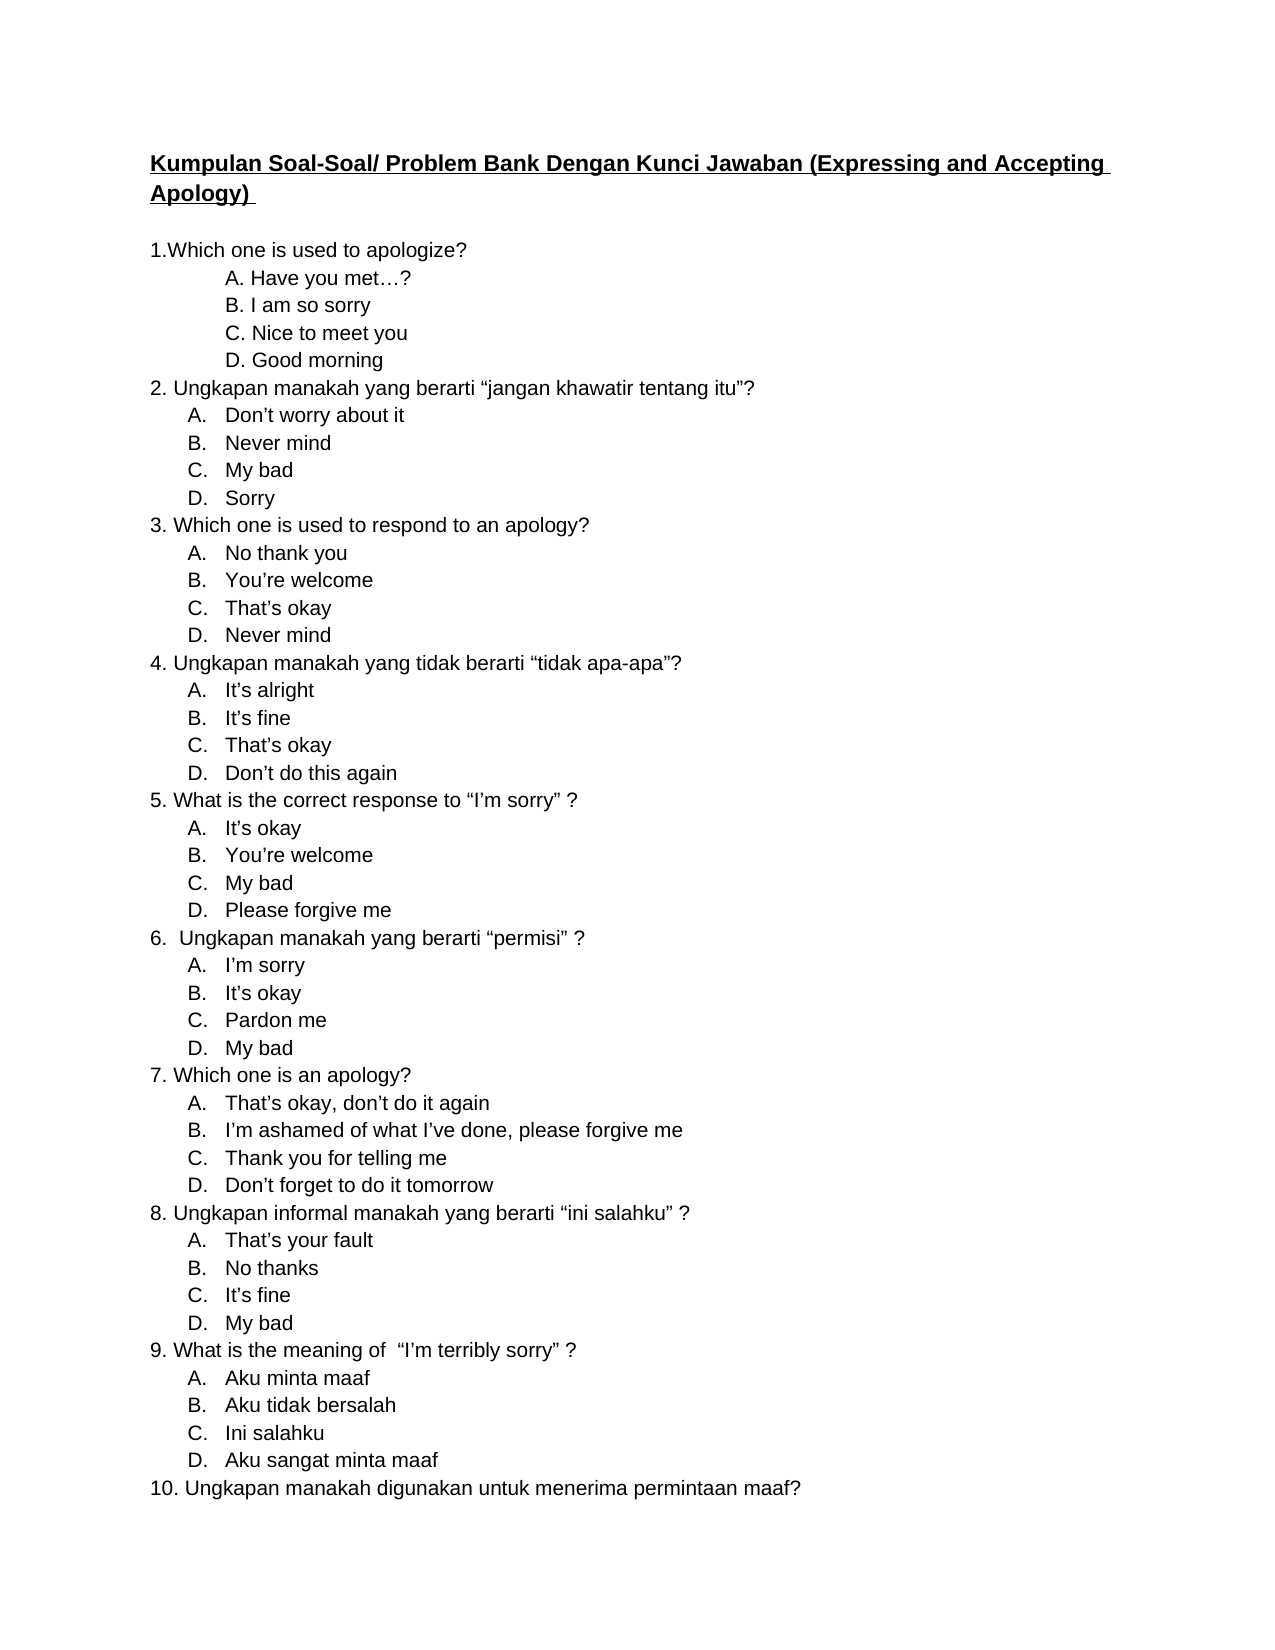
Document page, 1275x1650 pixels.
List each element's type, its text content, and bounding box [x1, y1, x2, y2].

list Thank you for telling me [187, 1145, 1125, 1169]
list Please forgive me [187, 898, 1125, 922]
list No thanks [187, 1255, 1125, 1279]
text 4. Ungkapan manakah yang tidak berarti “tidak apa-apa”? [150, 650, 1125, 674]
text 2. Ungkapan manakah yang berarti “jangan khawatir tentang itu”? [150, 375, 1125, 399]
text 7. Which one is an apology? [150, 1063, 1125, 1087]
list Don’t worry about it [187, 403, 1125, 427]
list My bad [187, 1035, 1125, 1059]
list I’m sorry [187, 953, 1125, 977]
list It’s okay [187, 815, 1125, 839]
list Aku sangat minta maaf [187, 1448, 1125, 1472]
text Kumpulan Soal-Soal/ Problem Bank Dengan Kunci Jawaban (Expressing and Accepting Apology) [150, 150, 1125, 207]
list My bad [187, 458, 1125, 482]
list It’s okay [187, 980, 1125, 1004]
text 1.Which one is used to apologize? [150, 238, 1125, 262]
list Aku minta maaf [187, 1365, 1125, 1389]
list Never mind [187, 430, 1125, 454]
text A. Have you met…? [150, 265, 1125, 289]
list Ini salahku [187, 1420, 1125, 1444]
list My bad [187, 1310, 1125, 1334]
text 8. Ungkapan informal manakah yang berarti “ini salahku” ? [150, 1200, 1125, 1224]
text 6. Ungkapan manakah yang berarti “permisi” ? [150, 925, 1125, 949]
text 5. What is the correct response to “I’m sorry” ? [150, 788, 1125, 812]
list I’m ashamed of what I’ve done, please forgive me [187, 1118, 1125, 1142]
list My bad [187, 870, 1125, 894]
list It’s fine [187, 705, 1125, 729]
text C. Nice to meet you [150, 320, 1125, 344]
list You’re welcome [187, 568, 1125, 592]
text 9. What is the meaning of “I’m terribly sorry” ? [150, 1338, 1125, 1362]
text 3. Which one is used to respond to an apology? [150, 513, 1125, 537]
list That’s okay [187, 595, 1125, 619]
text 10. Ungkapan manakah digunakan untuk menerima permintaan maaf? [150, 1475, 1125, 1499]
list You’re welcome [187, 843, 1125, 867]
text D. Good morning [150, 348, 1125, 372]
list That’s okay [187, 733, 1125, 757]
list Don’t forget to do it tomorrow [187, 1173, 1125, 1197]
list Sorry [187, 485, 1125, 509]
list No thank you [187, 540, 1125, 564]
list It’s fine [187, 1283, 1125, 1307]
text B. I am so sorry [150, 293, 1125, 317]
list That’s okay, don’t do it again [187, 1090, 1125, 1114]
list Never mind [187, 623, 1125, 647]
list That’s your fault [187, 1228, 1125, 1252]
list Pardon me [187, 1008, 1125, 1032]
list It’s alright [187, 678, 1125, 702]
list Don’t do this again [187, 760, 1125, 784]
list Aku tidak bersalah [187, 1393, 1125, 1417]
